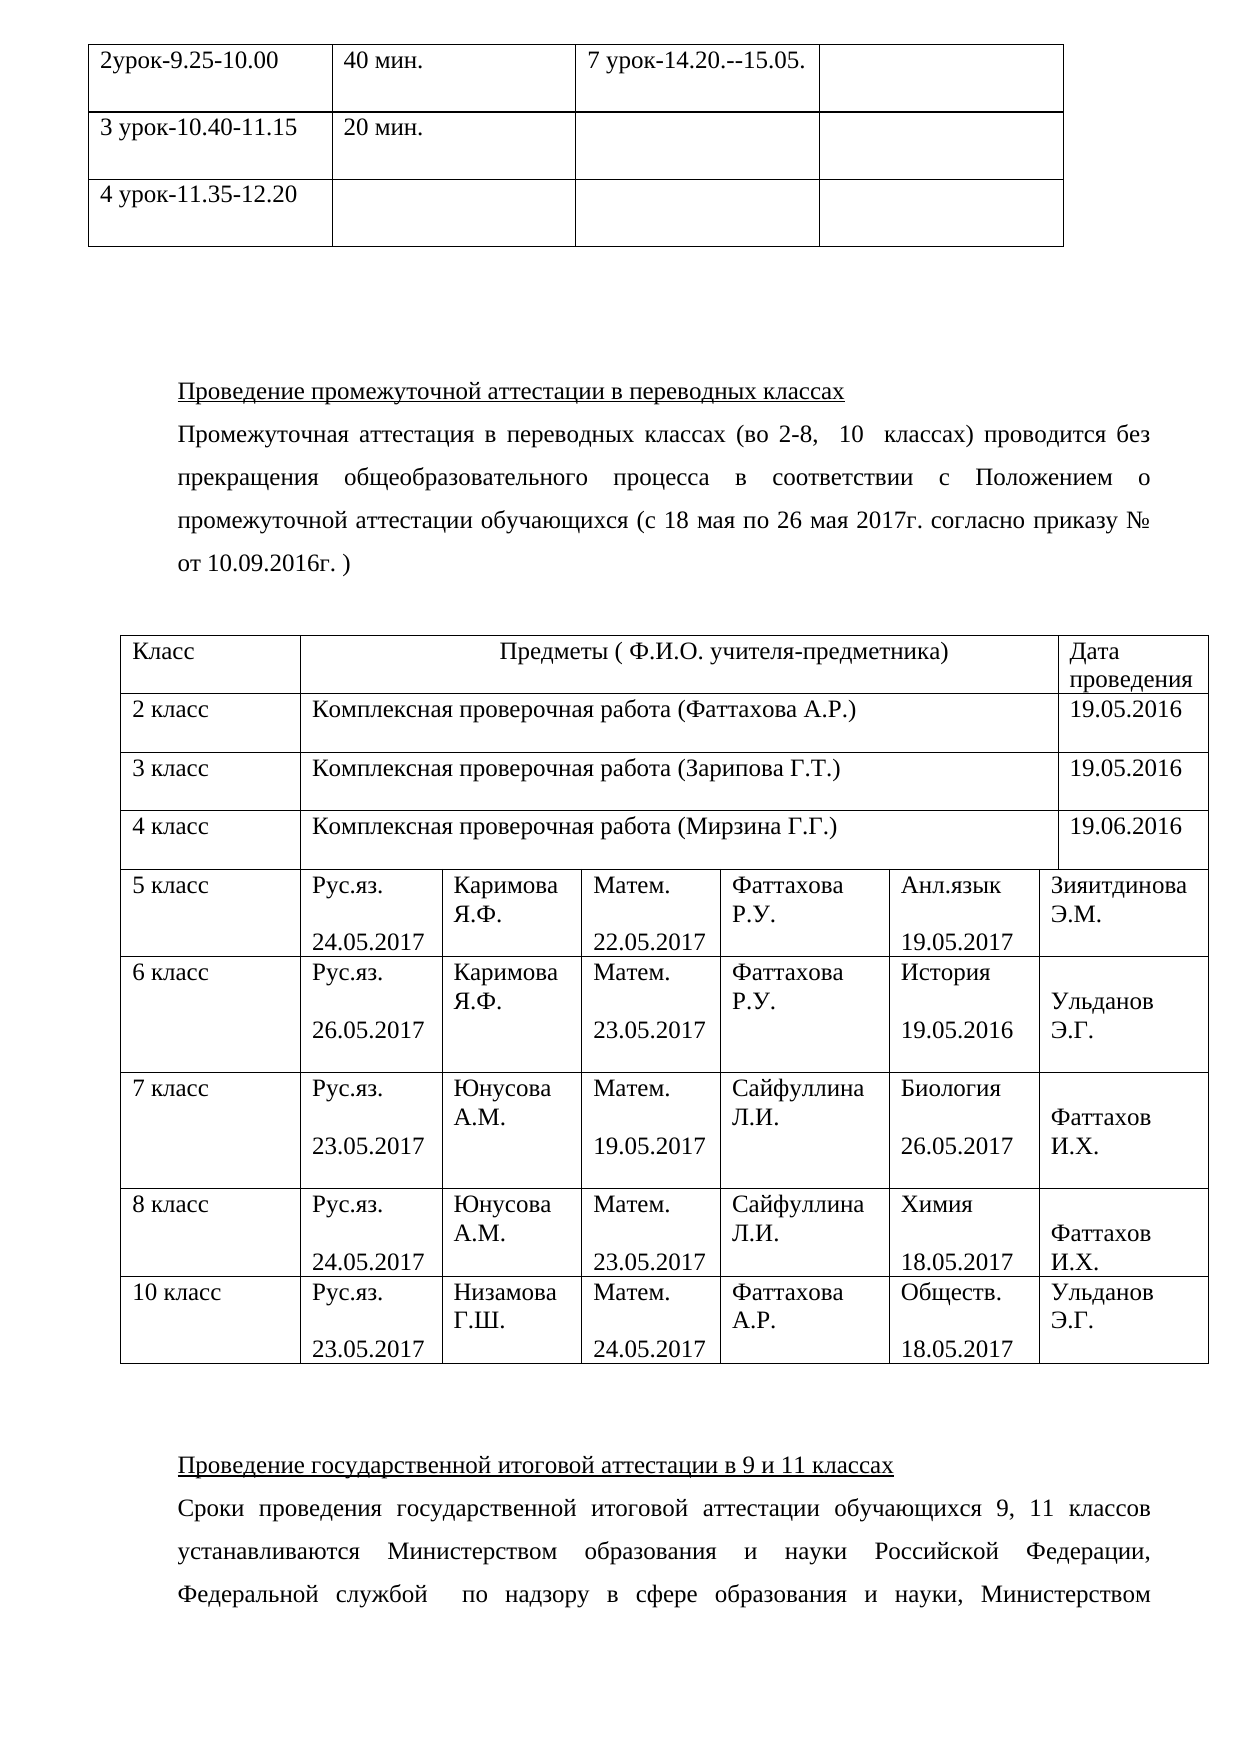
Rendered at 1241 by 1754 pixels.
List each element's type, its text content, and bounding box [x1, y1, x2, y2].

table_cell 2 класс [121, 694, 300, 752]
table_cell [333, 180, 575, 246]
table_cell 19.05.2016 [1059, 694, 1208, 752]
table_cell [820, 180, 1063, 246]
table_cell Рус.яз. 26.05.2017 [301, 957, 442, 1072]
table_cell Фаттахов И.Х. [1040, 1073, 1208, 1188]
table_cell 4 урок-11.35-12.20 [89, 180, 332, 246]
table_cell Юнусова А.М. [443, 1189, 581, 1276]
table_cell Обществ. 18.05.2017 [890, 1277, 1039, 1363]
text Проведение государственной итоговой аттестации в 9 и 11 классах [177, 1450, 1152, 1479]
table_cell Комплексная проверочная работа (Фаттахова А.Р.) [301, 694, 1058, 752]
text Промежуточная аттестация в переводных классах (во 2-8, 10 классах) проводится без прекращения общеобразовательного процесса в соответствии с Положением о промежуточной аттестации обучающихся (с 18 мая по 26 мая 2017г. согласно приказу № от 10.09.2016г. ) [177, 419, 1152, 577]
table_cell Зияитдинова Э.М. [1040, 870, 1208, 956]
table_cell Каримова Я.Ф. [443, 870, 581, 956]
table_cell Фаттахов И.Х. [1040, 1189, 1208, 1276]
table_cell Рус.яз. 24.05.2017 [301, 870, 442, 956]
table_cell 4 класс [121, 811, 300, 869]
table_header Дата проведения [1059, 636, 1208, 693]
table_cell [820, 45, 1063, 111]
table_cell 19.06.2016 [1059, 811, 1208, 869]
table_cell 3 класс [121, 753, 300, 810]
table_cell Химия 18.05.2017 [890, 1189, 1039, 1276]
table_cell Ульданов Э.Г. [1040, 957, 1208, 1072]
table_cell Комплексная проверочная работа (Зарипова Г.Т.) [301, 753, 1058, 810]
table_cell Матем. 24.05.2017 [582, 1277, 720, 1363]
table_cell Рус.яз. 24.05.2017 [301, 1189, 442, 1276]
table_cell Матем. 22.05.2017 [582, 870, 720, 956]
table_header Предметы ( Ф.И.О. учителя-предметника) [301, 636, 1058, 693]
table_cell Биология 26.05.2017 [890, 1073, 1039, 1188]
table_cell Ульданов Э.Г. [1040, 1277, 1208, 1363]
table_cell Сайфуллина Л.И. [721, 1189, 889, 1276]
table_cell 7 класс [121, 1073, 300, 1188]
table_cell История 19.05.2016 [890, 957, 1039, 1072]
table_cell Фаттахова Р.У. [721, 870, 889, 956]
table_cell 6 класс [121, 957, 300, 1072]
table_cell Рус.яз. 23.05.2017 [301, 1073, 442, 1188]
table_cell [820, 113, 1063, 178]
table_cell 3 урок-10.40-11.15 [89, 113, 332, 178]
table_cell [576, 180, 819, 246]
table_cell Фаттахова Р.У. [721, 957, 889, 1072]
table_cell Низамова Г.Ш. [443, 1277, 581, 1363]
table_header Класс [121, 636, 300, 693]
table_cell Анл.язык 19.05.2017 [890, 870, 1039, 956]
table_cell 20 мин. [333, 113, 575, 178]
table_cell 5 класс [121, 870, 300, 956]
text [177, 1493, 1152, 1608]
table_cell Матем. 23.05.2017 [582, 1189, 720, 1276]
table_cell 40 мин. [333, 45, 575, 111]
text Проведение промежуточной аттестации в переводных классах [177, 376, 1152, 405]
table_cell Каримова Я.Ф. [443, 957, 581, 1072]
table_cell Рус.яз. 23.05.2017 [301, 1277, 442, 1363]
table_cell Матем. 19.05.2017 [582, 1073, 720, 1188]
table_cell 8 класс [121, 1189, 300, 1276]
table_cell 10 класс [121, 1277, 300, 1363]
table_cell [576, 113, 819, 178]
table_cell Юнусова А.М. [443, 1073, 581, 1188]
table_cell 7 урок-14.20.--15.05. [576, 45, 819, 111]
table_cell Фаттахова А.Р. [721, 1277, 889, 1363]
table_cell Комплексная проверочная работа (Мирзина Г.Г.) [301, 811, 1058, 869]
table_cell Матем. 23.05.2017 [582, 957, 720, 1072]
table_cell Сайфуллина Л.И. [721, 1073, 889, 1188]
table_cell 2урок-9.25-10.00 [89, 45, 332, 111]
table_cell 19.05.2016 [1059, 753, 1208, 810]
